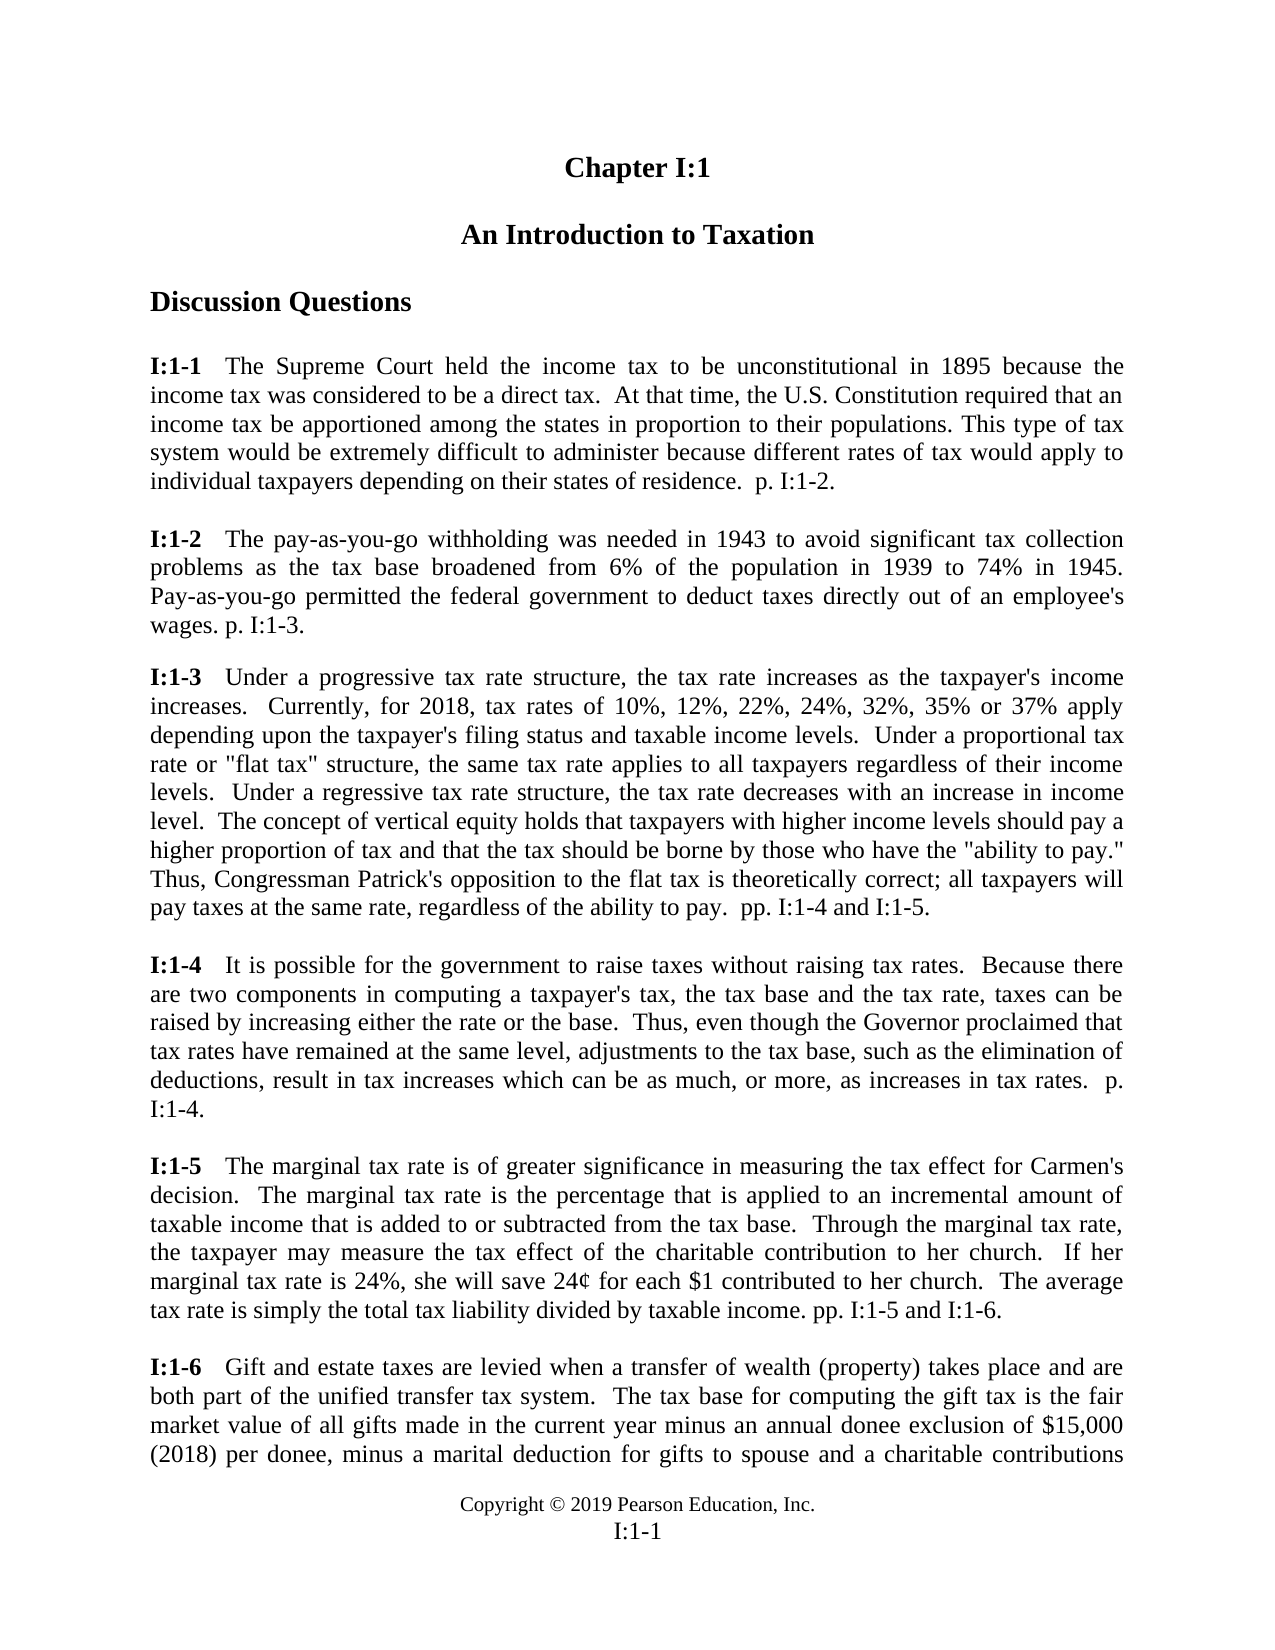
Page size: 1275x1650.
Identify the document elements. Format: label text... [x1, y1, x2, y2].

text I:1-5 The marginal tax rate is of greater significance in measuring the tax effect for Carmen's decision. The marginal tax rate is the percentage that is applied to an incremental amount of taxable income that is added to or subtracted from the tax base. Through the marginal tax rate, the taxpayer may measure the tax effect of the charitable contribution to her church. If her marginal tax rate is 24%, she will save 24¢ for each $1 contributed to her church. The average tax rate is simply the total tax liability divided by taxable income. pp. I:1-5 and I:1-6. [150, 1151, 1125, 1324]
text I:1-1 The Supreme Court held the income tax to be unconstitutional in 1895 because the income tax was considered to be a direct tax. At that time, the U.S. Constitution required that an income tax be apportioned among the states in proportion to their populations. This type of tax system would be extremely difficult to administer because different rates of tax would apply to individual taxpayers depending on their states of residence. p. I:1-2. [150, 351, 1125, 495]
text I:1-2 The pay-as-you-go withholding was needed in 1943 to avoid significant tax collection problems as the tax base broadened from 6% of the population in 1939 to 74% in 1945. Pay-as-you-go permitted the federal government to deduct taxes directly out of an employee's wages. p. I:1-3. [150, 524, 1125, 639]
text Discussion Questions [150, 284, 1125, 318]
text I:1-4 It is possible for the government to raise taxes without raising tax rates. Because there are two components in computing a taxpayer's tax, the tax base and the tax rate, taxes can be raised by increasing either the rate or the base. Thus, even though the Governor proclaimed that tax rates have remained at the same level, adjustments to the tax base, such as the elimination of deductions, result in tax increases which can be as much, or more, as increases in tax rates. p. I:1-4. [150, 950, 1125, 1122]
text An Introduction to Taxation [150, 217, 1125, 251]
text I:1-3 Under a progressive tax rate structure, the tax rate increases as the taxpayer's income increases. Currently, for 2018, tax rates of 10%, 12%, 22%, 24%, 32%, 35% or 37% apply depending upon the taxpayer's filing status and taxable income levels. Under a proportional tax rate or "flat tax" structure, the same tax rate applies to all taxpayers regardless of their income levels. Under a regressive tax rate structure, the tax rate decreases with an increase in income level. The concept of vertical equity holds that taxpayers with higher income levels should pay a higher proportion of tax and that the tax should be borne by those who have the "ability to pay." Thus, Congressman Patrick's opposition to the flat tax is theoretically correct; all taxpayers will pay taxes at the same rate, regardless of the ability to pay. pp. I:1-4 and I:1-5. [150, 662, 1125, 921]
text Chapter I:1 [150, 150, 1125, 183]
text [150, 1352, 1125, 1467]
